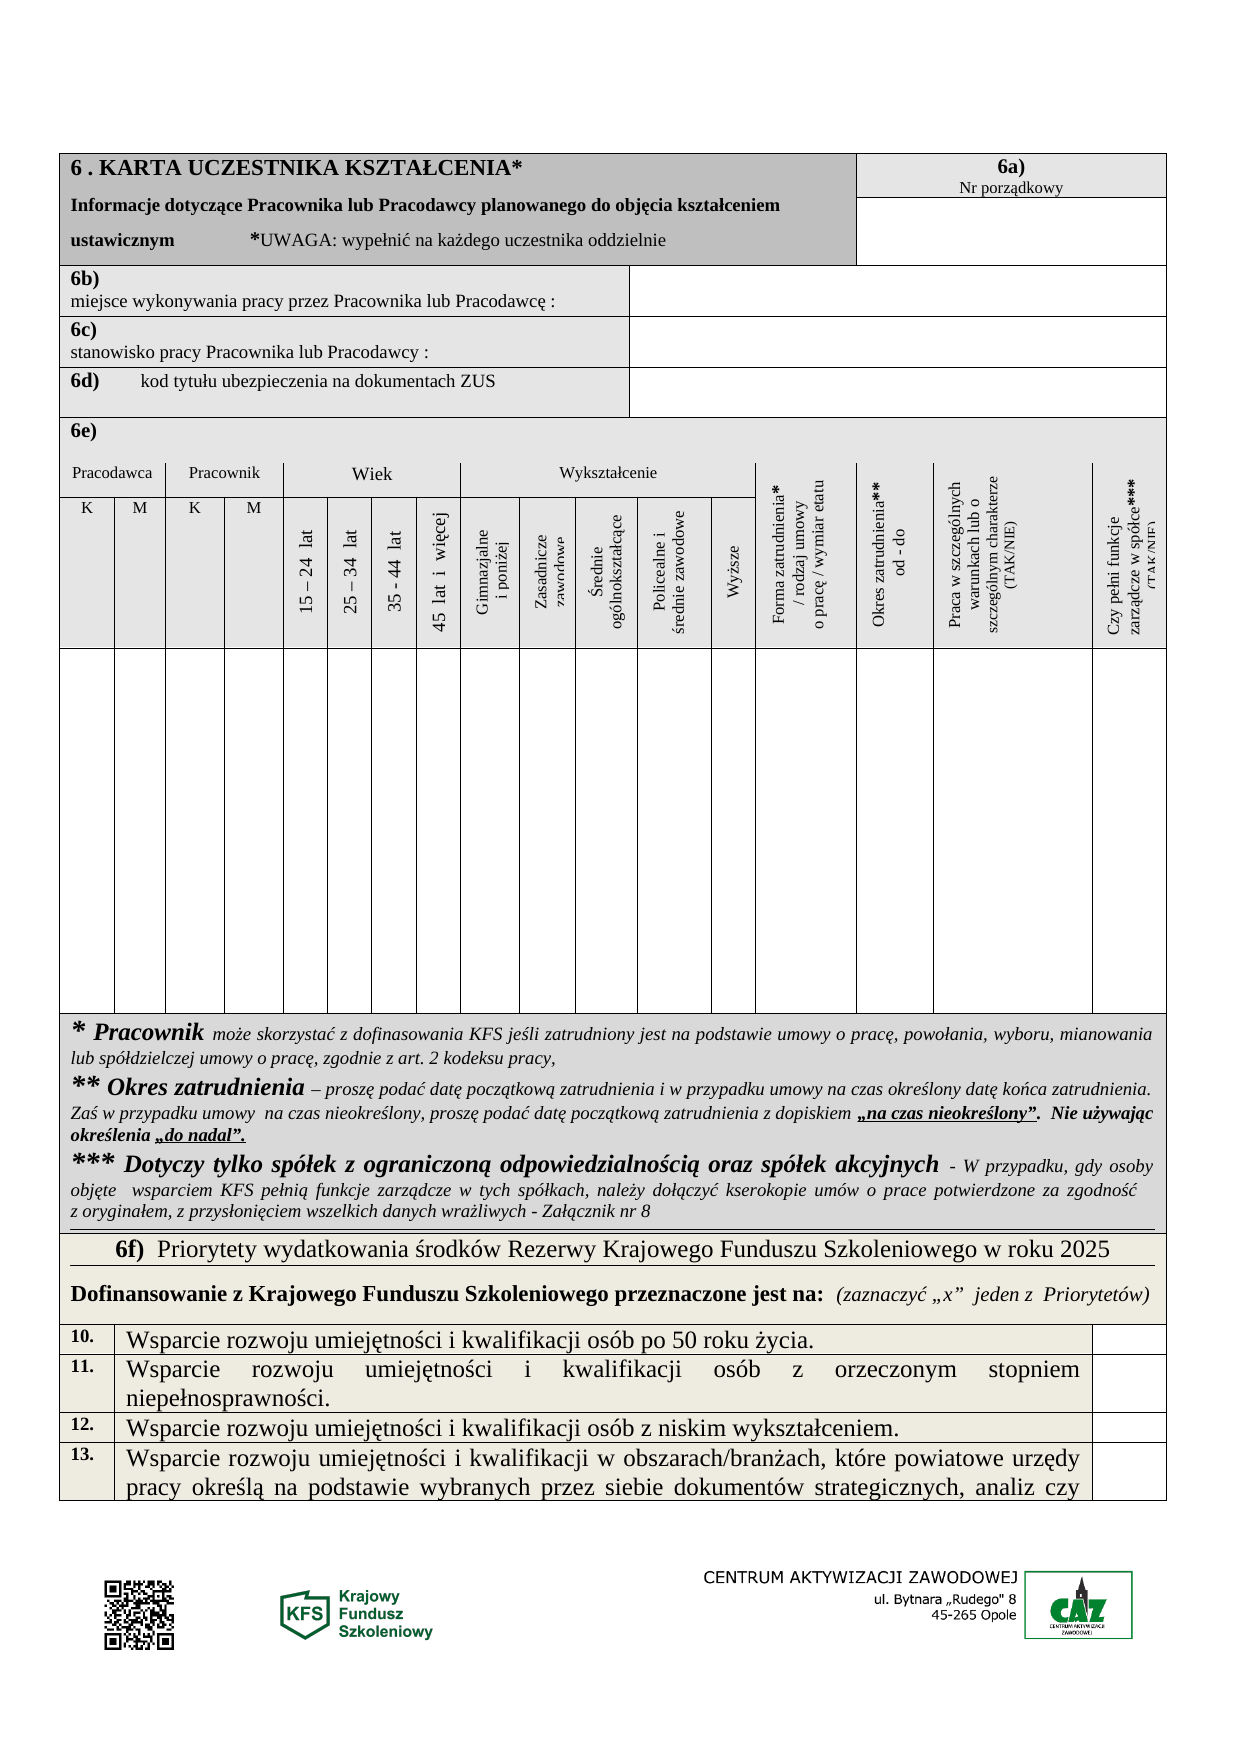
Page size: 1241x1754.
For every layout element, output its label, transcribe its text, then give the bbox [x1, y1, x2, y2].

table_cell 11. [60, 1355, 114, 1412]
table_cell [1093, 1443, 1166, 1500]
picture [701, 1568, 1168, 1641]
table_header 6 . KARTA UCZESTNIKA KSZTAŁCENIA* Informacje dotyczące Pracownika lub Pracodawcy planowanego do objęcia kształceniem ustawicznym *UWAGA: wypełnić na każdego uczestnika oddzielnie [60, 154, 856, 265]
table_cell [60, 649, 114, 1012]
table_cell [630, 317, 1166, 367]
table_cell [630, 266, 1166, 316]
table_cell [115, 649, 165, 1012]
table_cell [638, 649, 711, 1012]
table_cell M [225, 498, 283, 647]
table_cell K [60, 498, 114, 647]
table_cell 6d) kod tytułu ubezpieczenia na dokumentach ZUS [60, 368, 629, 417]
table_cell [576, 649, 637, 1012]
table_cell 6f) Priorytety wydatkowania środków Rezerwy Krajowego Funduszu Szkoleniowego w roku 2025 Dofinansowanie z Krajowego Funduszu Szkoleniowego przeznaczone jest na: (zaznaczyć „x” jeden z Priorytetów) [60, 1234, 1166, 1324]
table_cell [857, 198, 1166, 265]
table_cell Gimnazjalne i poniżej [461, 498, 519, 647]
table_cell Wiek [284, 463, 460, 497]
table_cell M [115, 498, 165, 647]
table_cell [1093, 649, 1166, 1012]
table_cell Praca w szczególnych warunkach lub o szczególnym charakterze (TAK/NIE) [934, 463, 1092, 647]
table_cell [417, 649, 460, 1012]
table_cell [857, 649, 933, 1012]
table_cell 35 - 44 lat [372, 498, 416, 647]
table_cell [1093, 1413, 1166, 1442]
table_cell 13. [60, 1443, 114, 1500]
table_cell Okres zatrudnienia** od - do [857, 463, 933, 647]
table_cell [520, 649, 575, 1012]
table_cell Wykształcenie [461, 463, 755, 497]
table_cell 15 – 24 lat [284, 498, 327, 647]
table_cell [461, 649, 519, 1012]
table_cell 25 – 34 lat [328, 498, 371, 647]
table_cell [225, 649, 283, 1012]
table_cell 6b) miejsce wykonywania pracy przez Pracownika lub Pracodawcę : [60, 266, 629, 316]
table_cell [284, 649, 327, 1012]
table_cell Pracodawca [60, 463, 165, 497]
table_cell Wsparcie rozwoju umiejętności i kwalifikacji osób z orzeczonym stopniem niepełnosprawności. [115, 1355, 1092, 1412]
table_cell 12. [60, 1413, 114, 1442]
table_cell 6c) stanowisko pracy Pracownika lub Pracodawcy : [60, 317, 629, 367]
table_cell [756, 649, 856, 1012]
table_cell * Pracownik może skorzystać z dofinasowania KFS jeśli zatrudniony jest na podstawie umowy o pracę, powołania, wyboru, mianowania lub spółdzielczej umowy o pracę, zgodnie z art. 2 kodeksu pracy, ** Okres zatrudnienia – proszę podać datę początkową zatrudnienia i w przypadku umowy na czas określony datę końca zatrudnienia. Zaś w przypadku umowy na czas nieokreślony, proszę podać datę początkową zatrudnienia z dopiskiem „na czas nieokreślony”. Nie używając określenia „do nadal”. *** Dotyczy tylko spółek z ograniczoną odpowiedzialnością oraz spółek akcyjnych - W przypadku, gdy osoby objęte wsparciem KFS pełnią funkcje zarządcze w tych spółkach, należy dołączyć kserokopie umów o prace potwierdzone za zgodność z oryginałem, z przysłonięciem wszelkich danych wrażliwych - Załącznik nr 8 [60, 1014, 1166, 1233]
table_cell 10. [60, 1325, 114, 1353]
table_cell [372, 649, 416, 1012]
table_cell [1093, 1325, 1166, 1353]
table_cell 45 lat i więcej [417, 498, 460, 647]
table_cell [166, 649, 224, 1012]
picture [269, 1578, 444, 1652]
table_cell [712, 649, 755, 1012]
table_cell [934, 649, 1092, 1012]
table_cell K [166, 498, 224, 647]
table_header 6a) Nr porządkowy [857, 154, 1166, 197]
table_cell Średnie ogólnokształcące [576, 498, 637, 647]
table_cell [630, 368, 1166, 417]
table_cell Policealne i średnie zawodowe [638, 498, 711, 647]
table_cell [328, 649, 371, 1012]
table_cell Pracownik [166, 463, 283, 497]
table_cell Wsparcie rozwoju umiejętności i kwalifikacji osób po 50 roku życia. [115, 1325, 1092, 1353]
table_cell Wsparcie rozwoju umiejętności i kwalifikacji osób z niskim wykształceniem. [115, 1413, 1092, 1442]
picture [102, 1578, 176, 1652]
table_cell Forma zatrudnienia* / rodzaj umowy o pracę / wymiar etatu [756, 463, 856, 647]
table_cell 6e) [60, 418, 1166, 463]
table_cell Wyższe [712, 498, 755, 647]
table_cell Zasadnicze zawodowe [520, 498, 575, 647]
table_cell [1093, 1355, 1166, 1412]
table_cell Czy pełni funkcje zarządcze w spółce*** (TAK/NIE) [1093, 463, 1166, 647]
